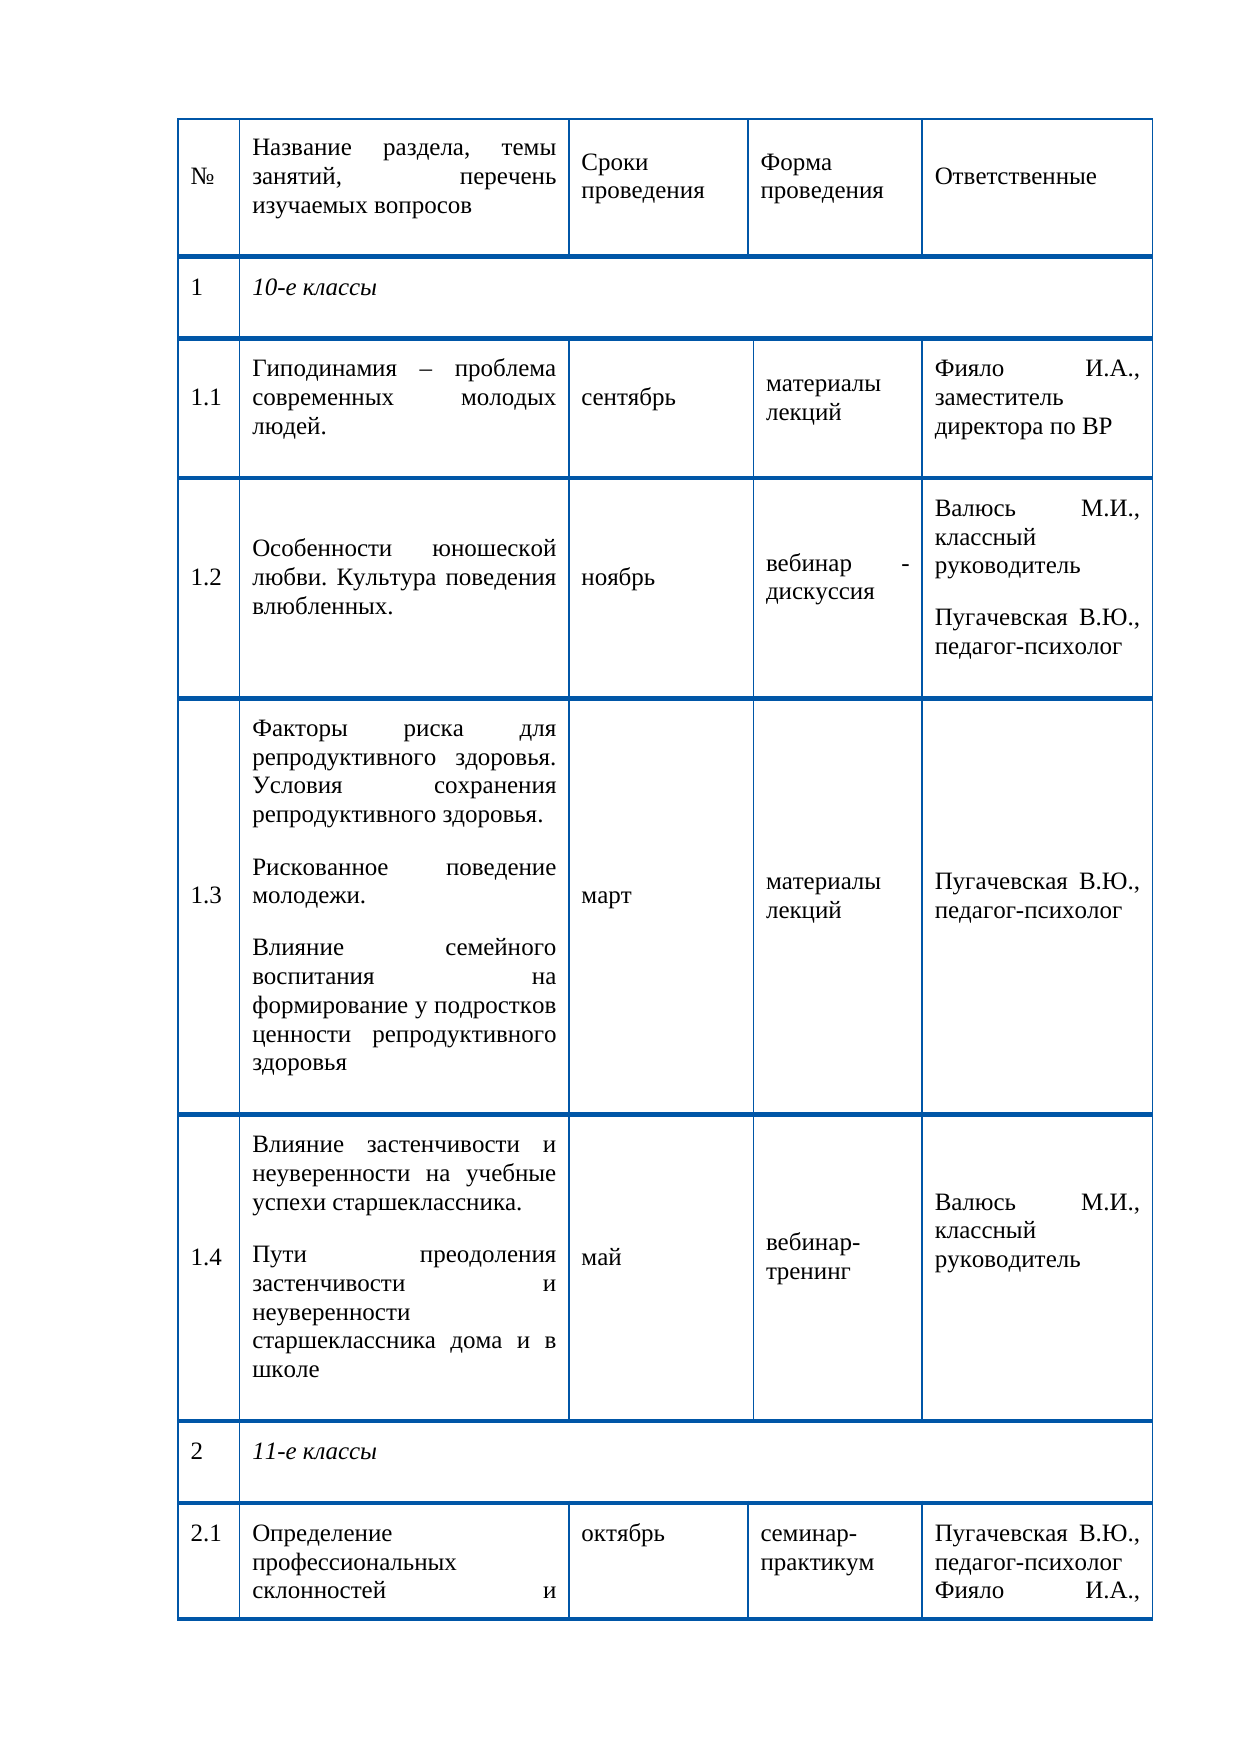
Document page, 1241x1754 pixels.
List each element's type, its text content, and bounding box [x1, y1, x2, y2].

table_cell октябрь [570, 1505, 747, 1617]
table_cell май [570, 1117, 753, 1419]
table_cell сентябрь [570, 341, 753, 476]
table_cell Влияние застенчивости и неуверенности на учебные успехи старшеклассника. Пути преодоления застенчивости и неуверенности старшеклассника дома и в школе [240, 1117, 568, 1419]
table_header Ответственные [923, 120, 1152, 254]
table_cell 1.4 [179, 1117, 239, 1419]
table_cell Факторы риска для репродуктивного здоровья. Условия сохранения репродуктивного здоровья. Рискованное поведение молодежи. Влияние семейного воспитания на формирование у подростков ценности репродуктивного здоровья [240, 701, 568, 1112]
table_cell 2.1 [179, 1505, 239, 1617]
table_cell Гиподинамия – проблема современных молодых людей. [240, 341, 568, 476]
table_header Форма проведения [749, 120, 921, 254]
table_cell 2 [179, 1423, 239, 1501]
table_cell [240, 1505, 568, 1617]
table_cell Валюсь М.И., классный руководитель [923, 1117, 1152, 1419]
table_cell Пугачевская В.Ю., педагог-психолог [923, 701, 1152, 1112]
table_cell материалы лекций [754, 701, 921, 1112]
table_header Сроки проведения [570, 120, 747, 254]
table_cell вебинар - дискуссия [754, 480, 921, 696]
table_cell 1 [179, 259, 239, 336]
table_header Название раздела, темы занятий, перечень изучаемых вопросов [240, 120, 568, 254]
table_cell Особенности юношеской любви. Культура поведения влюбленных. [240, 480, 568, 696]
table_cell 1.3 [179, 701, 239, 1112]
table_cell вебинар-тренинг [754, 1117, 921, 1419]
table_cell ноябрь [570, 480, 753, 696]
table_cell 1.2 [179, 480, 239, 696]
table_cell 10-е классы [240, 259, 1152, 336]
table_header № [179, 120, 239, 254]
table_cell Валюсь М.И., классный руководитель Пугачевская В.Ю., педагог-психолог [923, 480, 1152, 696]
table_cell семинар-практикум [749, 1505, 921, 1617]
table_cell 1.1 [179, 341, 239, 476]
table_cell Фияло И.А., заместитель директора по ВР [923, 341, 1152, 476]
table_cell 11-е классы [240, 1423, 1152, 1501]
table_cell материалы лекций [754, 341, 921, 476]
table_cell март [570, 701, 753, 1112]
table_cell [923, 1505, 1152, 1617]
